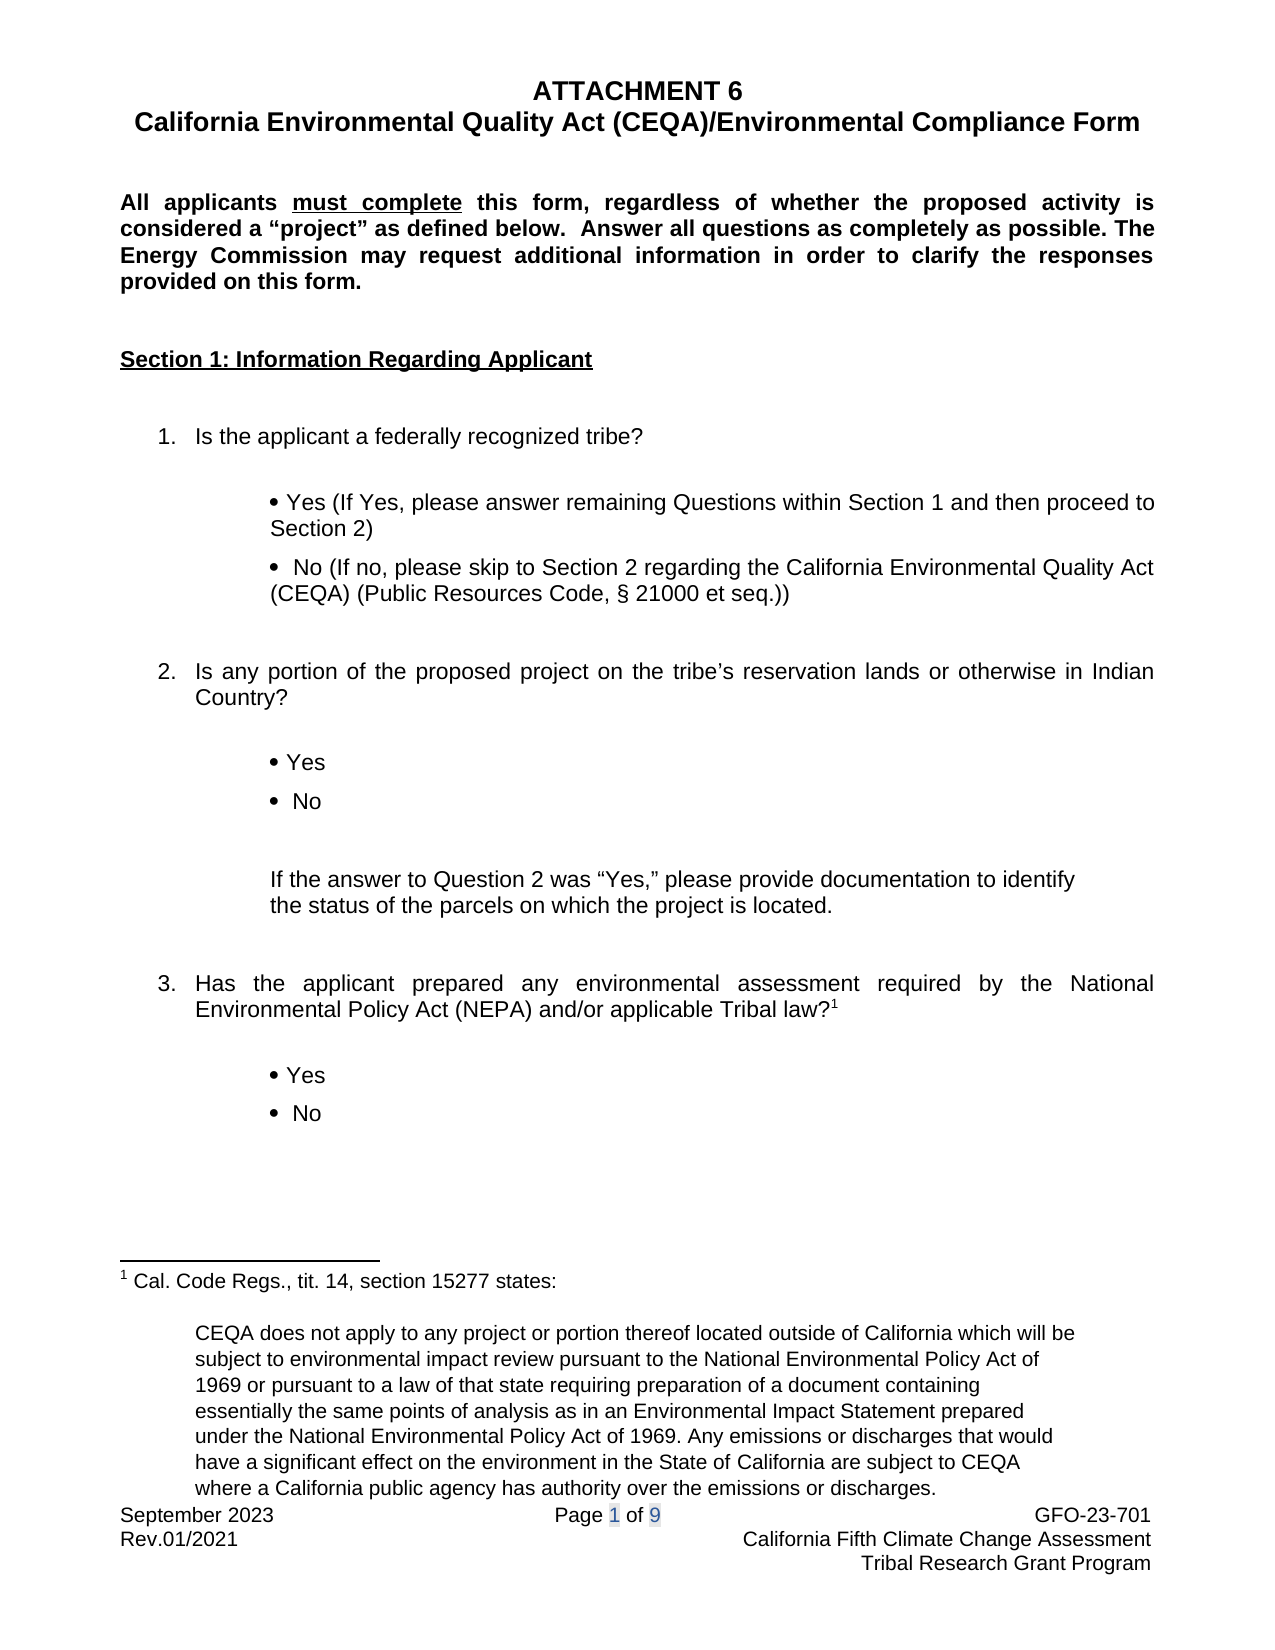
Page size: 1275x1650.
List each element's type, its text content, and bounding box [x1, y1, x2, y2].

text All applicants must complete this form, regardless of whether the proposed activity is considered a “project” as defined below. Answer all questions as completely as possible. The Energy Commission may request additional information in order to clarify the responses provided on this form. [120, 189, 1155, 294]
text Section 1: Information Regarding Applicant [120, 346, 1155, 372]
text If the answer to Question 2 was “Yes,” please provide documentation to identify the status of the parcels on which the project is located. [120, 866, 1155, 919]
list Is any portion of the proposed project on the tribe’s reservation lands or otherwise in Indian Country? [157, 658, 1155, 711]
list ð Yes [270, 749, 1155, 776]
list ð No (If no, please skip to Section 2 regarding the California Environmental Quality Act (CEQA) (Public Resources Code, § 21000 et seq.)) [270, 554, 1155, 606]
list ð Yes (If Yes, please answer remaining Questions within Section 1 and then proceed to Section 2) [270, 488, 1155, 541]
list Is the applicant a federally recognized tribe? [157, 423, 1155, 450]
list Has the applicant prepared any environmental assessment required by the National Environmental Policy Act (NEPA) and/or applicable Tribal law? [157, 970, 1155, 1023]
list ð Yes [270, 1062, 1155, 1088]
list ð No [270, 1100, 1155, 1127]
list ð No [270, 788, 1155, 814]
